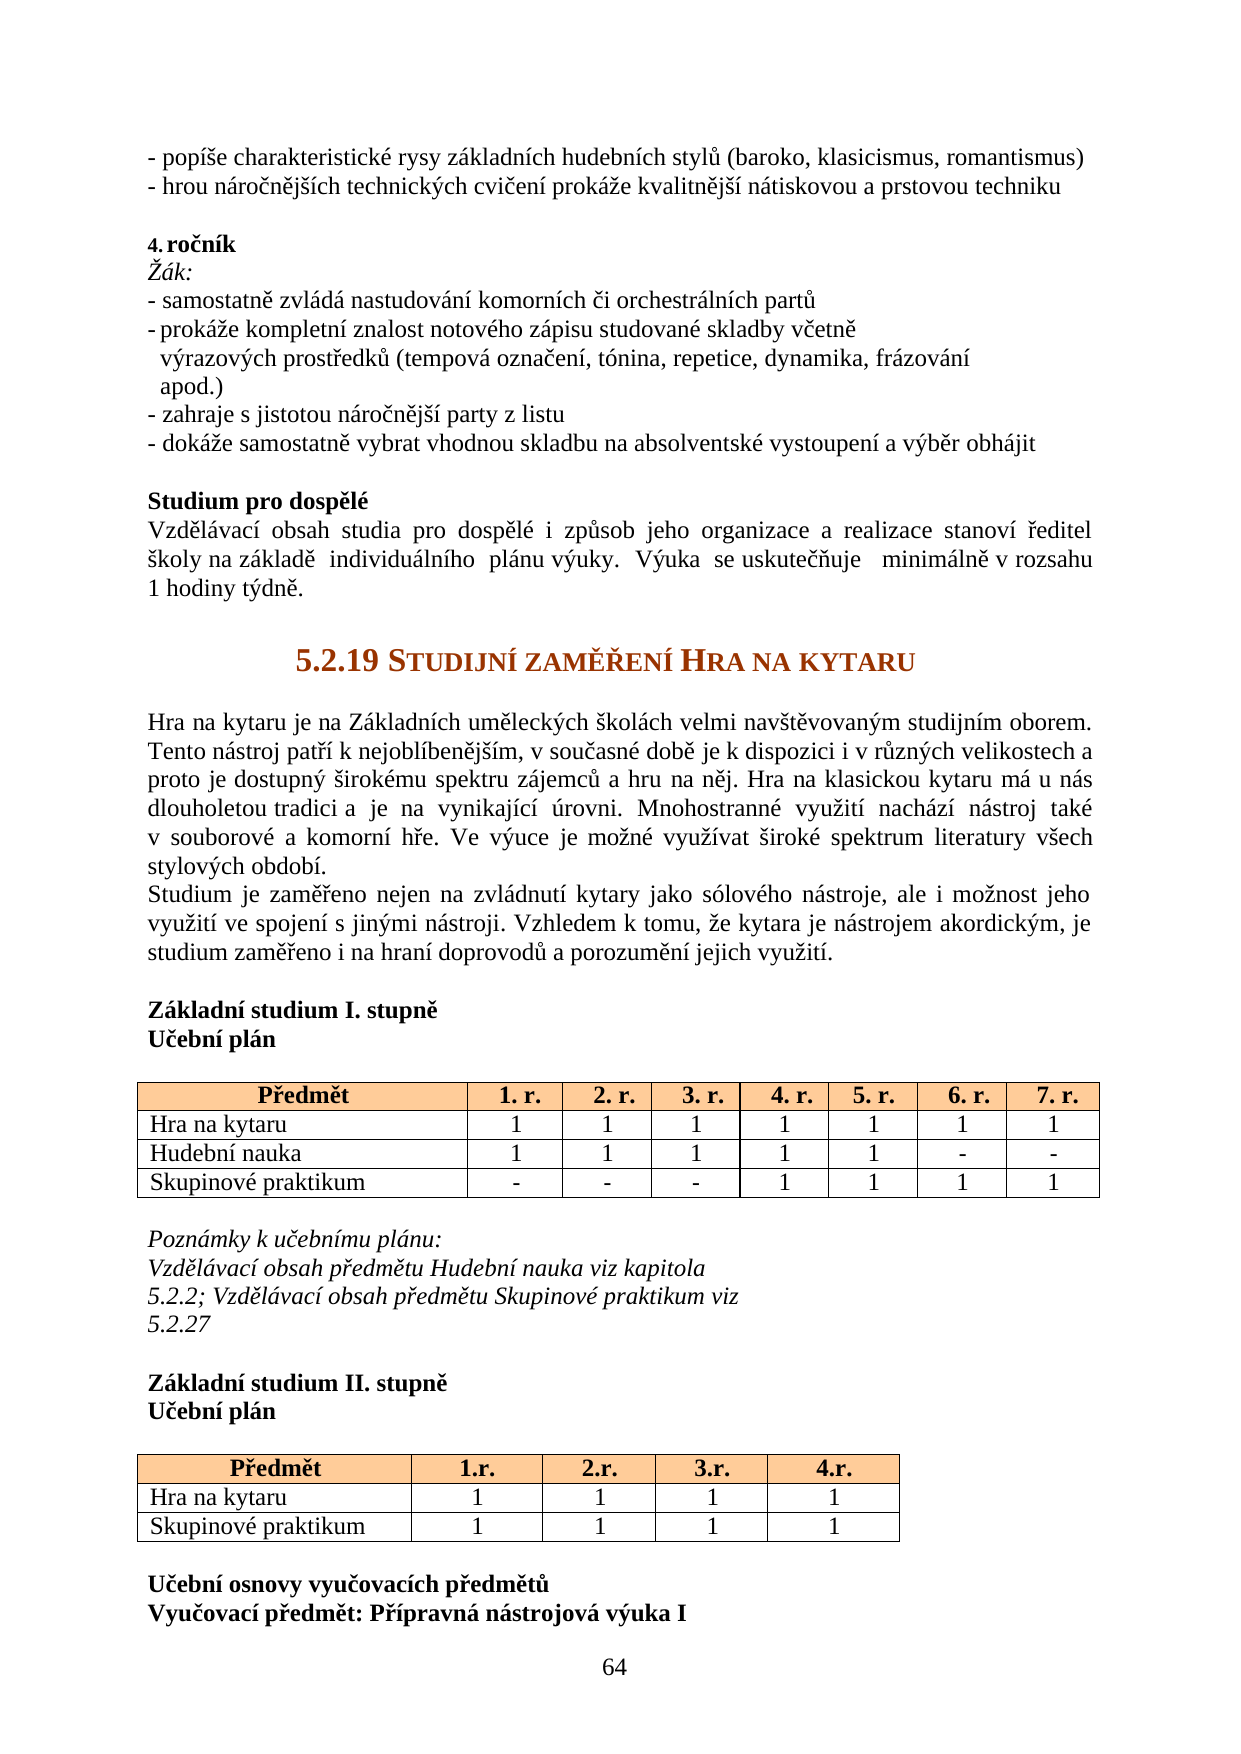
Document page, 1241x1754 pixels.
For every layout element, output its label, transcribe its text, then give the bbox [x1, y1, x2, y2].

text Studium pro dospělé [147, 487, 1217, 515]
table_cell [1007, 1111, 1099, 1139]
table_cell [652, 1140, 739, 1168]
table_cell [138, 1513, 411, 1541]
list STUDIJNÍ ZAMĚŘENÍ HRA NA KYTARU [295, 641, 1217, 679]
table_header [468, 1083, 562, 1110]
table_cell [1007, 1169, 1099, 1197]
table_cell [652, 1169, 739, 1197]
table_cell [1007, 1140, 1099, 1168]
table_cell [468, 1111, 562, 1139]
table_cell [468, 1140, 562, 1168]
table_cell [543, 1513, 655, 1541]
list hrou náročnějších technických cvičení prokáže kvalitnější nátiskovou a prstovou techniku [147, 171, 1217, 200]
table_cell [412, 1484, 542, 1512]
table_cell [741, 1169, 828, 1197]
list prokáže kompletní znalost notového zápisu studované skladby včetně výrazových prostředků (tempová označení, tónina, repetice, dynamika, frázování apod.) [147, 315, 978, 399]
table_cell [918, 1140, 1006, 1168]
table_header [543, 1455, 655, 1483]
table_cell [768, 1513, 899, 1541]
text Žák: [147, 258, 1217, 286]
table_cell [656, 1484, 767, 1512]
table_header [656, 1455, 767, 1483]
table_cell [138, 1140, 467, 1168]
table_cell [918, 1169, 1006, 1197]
text Studium je zaměřeno nejen na zvládnutí kytary jako sólového nástroje, ale i možnost jeho využití ve spojení s jinými nástroji. Vzhledem k tomu, že kytara je nástrojem akordickým, je studium zaměřeno i na hraní doprovodů a porozumění jejich využití. [147, 879, 1092, 966]
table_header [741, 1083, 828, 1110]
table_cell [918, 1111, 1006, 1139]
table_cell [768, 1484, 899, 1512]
list zahraje s jistotou náročnější party z listu [147, 400, 1217, 428]
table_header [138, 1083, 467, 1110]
list popíše charakteristické rysy základních hudebních stylů (baroko, klasicismus, romantismus) [147, 142, 1217, 171]
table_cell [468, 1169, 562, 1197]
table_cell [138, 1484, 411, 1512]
text Poznámky k učebnímu plánu: [147, 1225, 1217, 1253]
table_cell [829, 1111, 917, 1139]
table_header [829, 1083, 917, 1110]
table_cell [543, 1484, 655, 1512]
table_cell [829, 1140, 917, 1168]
text Vzdělávací obsah studia pro dospělé i způsob jeho organizace a realizace stanoví ředitel školy na základě individuálního plánu výuky. Výuka se uskutečňuje minimálně v rozsahu 1 hodiny týdně. [147, 515, 1093, 602]
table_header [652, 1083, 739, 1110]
text Učební osnovy vyučovacích předmětů [147, 1570, 1217, 1598]
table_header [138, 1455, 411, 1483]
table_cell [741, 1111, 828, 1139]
text Vzdělávací obsah předmětu Hudební nauka viz kapitola 5.2.2; Vzdělávací obsah předmětu Skupinové praktikum viz 5.2.27 [147, 1253, 772, 1338]
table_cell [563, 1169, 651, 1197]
list dokáže samostatně vybrat vhodnou skladbu na absolventské vystoupení a výběr obhájit [147, 428, 1217, 457]
text Základní studium II. stupně Učební plán [147, 1369, 449, 1425]
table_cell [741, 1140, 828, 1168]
text Vyučovací předmět: Přípravná nástrojová výuka I [147, 1598, 1217, 1627]
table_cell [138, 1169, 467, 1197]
text - samostatně zvládá nastudování komorních či orchestrálních partů [147, 286, 1217, 314]
text Hra na kytaru je na Základních uměleckých školách velmi navštěvovaným studijním oborem. Tento nástroj patří k nejoblíbenějším, v současné době je k dispozici i v různých velikostech a proto je dostupný širokému spektru zájemců a hru na něj. Hra na klasickou kytaru má u nás dlouholetou tradici a je na vynikající úrovni. Mnohostranné využití nachází nástroj také v souborové a komorní hře. Ve výuce je možné využívat široké spektrum literatury všech stylových období. [147, 707, 1093, 879]
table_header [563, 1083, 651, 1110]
text Základní studium I. stupně Učební plán [147, 995, 439, 1053]
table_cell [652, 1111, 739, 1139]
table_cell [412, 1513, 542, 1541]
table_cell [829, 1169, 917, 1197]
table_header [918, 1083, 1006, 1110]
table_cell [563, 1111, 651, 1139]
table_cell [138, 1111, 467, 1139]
list ročník [147, 229, 1217, 258]
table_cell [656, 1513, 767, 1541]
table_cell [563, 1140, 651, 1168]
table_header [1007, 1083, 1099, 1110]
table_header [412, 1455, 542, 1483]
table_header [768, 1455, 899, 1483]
